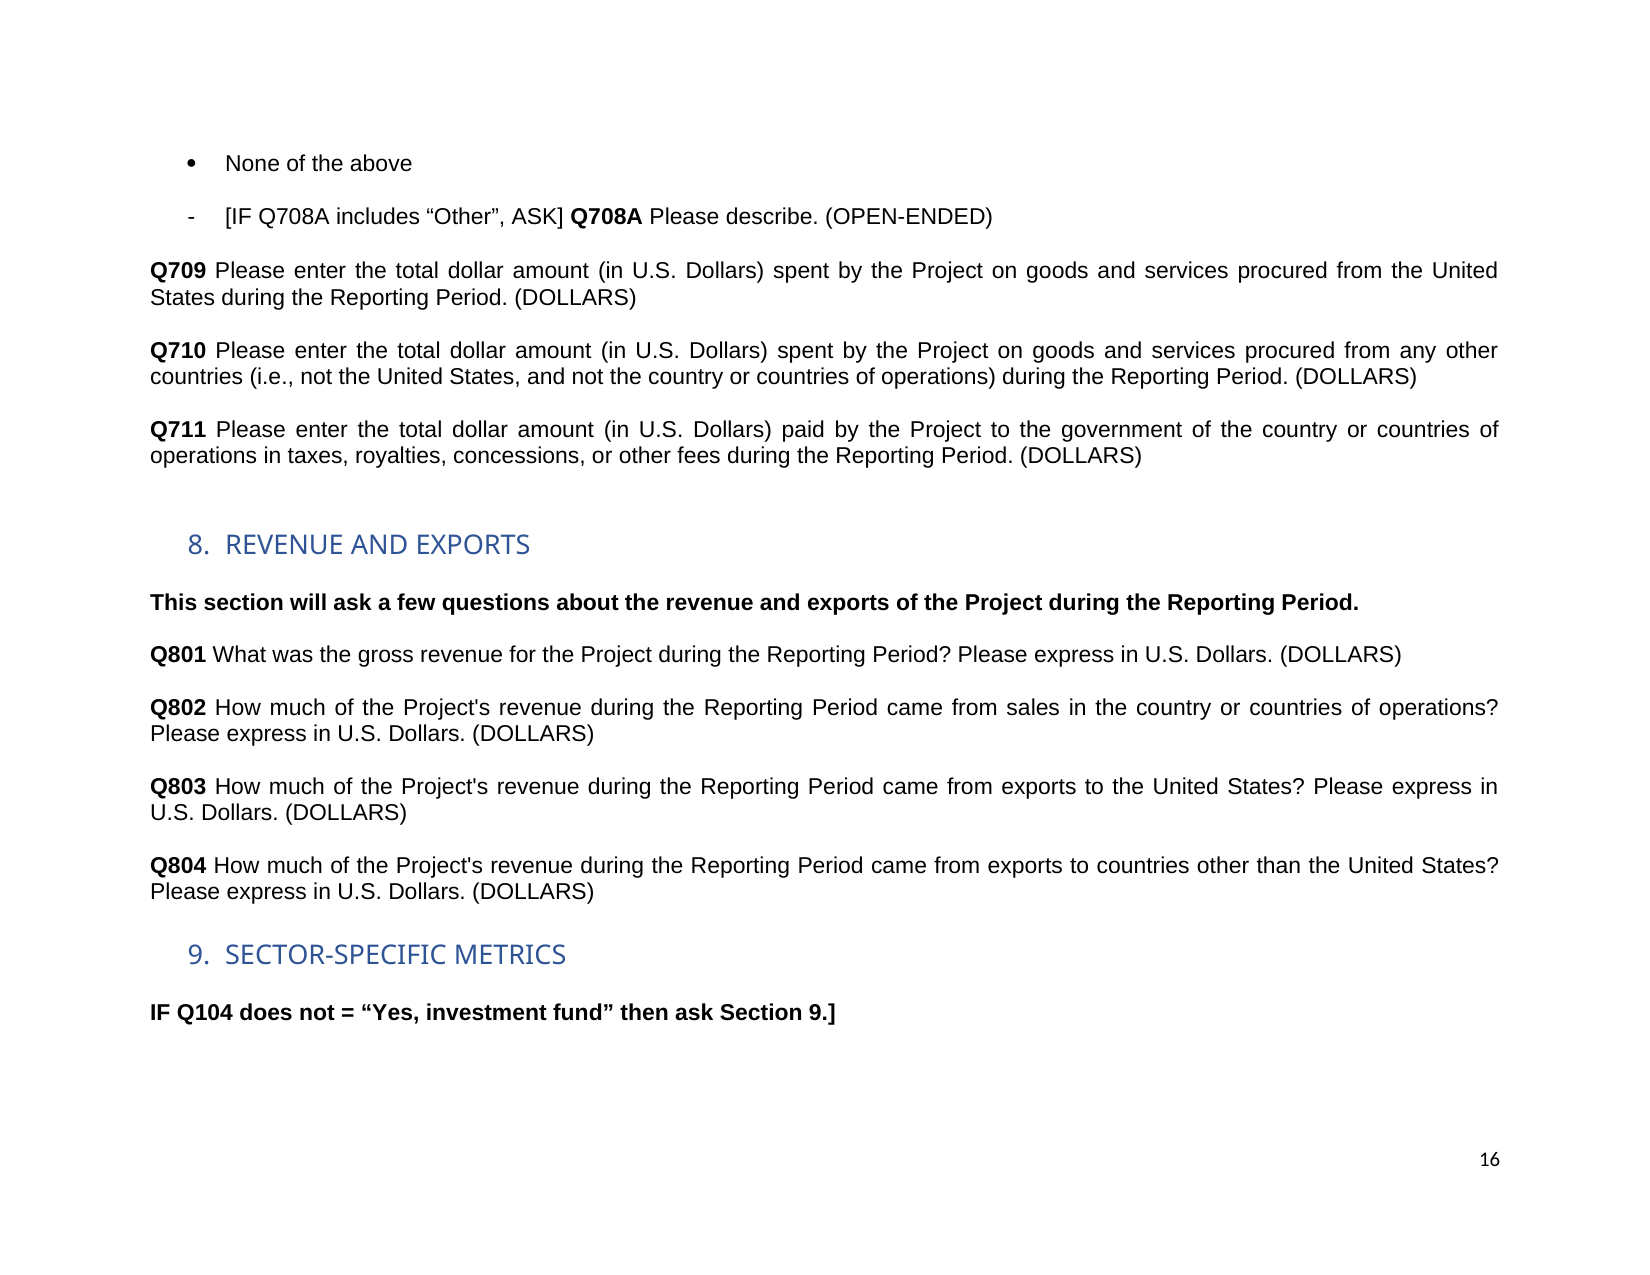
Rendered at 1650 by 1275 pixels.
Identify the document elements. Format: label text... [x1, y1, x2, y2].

text Q711 Please enter the total dollar amount (in U.S. Dollars) paid by the Project to the government of the country or countries of operations in taxes, royalties, concessions, or other fees during the Reporting Period. (DOLLARS) [150, 416, 1500, 468]
text Q802 How much of the Project's revenue during the Reporting Period came from sales in the country or countries of operations? Please express in U.S. Dollars. (DOLLARS) [150, 694, 1500, 747]
text This section will ask a few questions about the revenue and exports of the Project during the Reporting Period. [150, 588, 1500, 615]
subtitle REVENUE AND EXPORTS [187, 525, 1500, 562]
text Q803 How much of the Project's revenue during the Reporting Period came from exports to the United States? Please express in U.S. Dollars. (DOLLARS) [150, 773, 1500, 826]
text Q710 Please enter the total dollar amount (in U.S. Dollars) spent by the Project on goods and services procured from any other countries (i.e., not the United States, and not the country or countries of operations) during the Reporting Period. (DOLLARS) [150, 337, 1500, 389]
list [IF Q708A includes “Other”, ASK] Q708A Please describe. (OPEN-ENDED) [187, 203, 1500, 229]
list None of the above [187, 150, 1500, 176]
text Q709 Please enter the total dollar amount (in U.S. Dollars) spent by the Project on goods and services procured from the United States during the Reporting Period. (DOLLARS) [150, 257, 1500, 310]
text Q801 What was the gross revenue for the Project during the Reporting Period? Please express in U.S. Dollars. (DOLLARS) [150, 641, 1500, 667]
text IF Q104 does not = “Yes, investment fund” then ask Section 9.] [150, 998, 1500, 1025]
text Q804 How much of the Project's revenue during the Reporting Period came from exports to countries other than the United States? Please express in U.S. Dollars. (DOLLARS) [150, 852, 1500, 905]
subtitle SECTOR-SPECIFIC METRICS [187, 935, 1500, 972]
